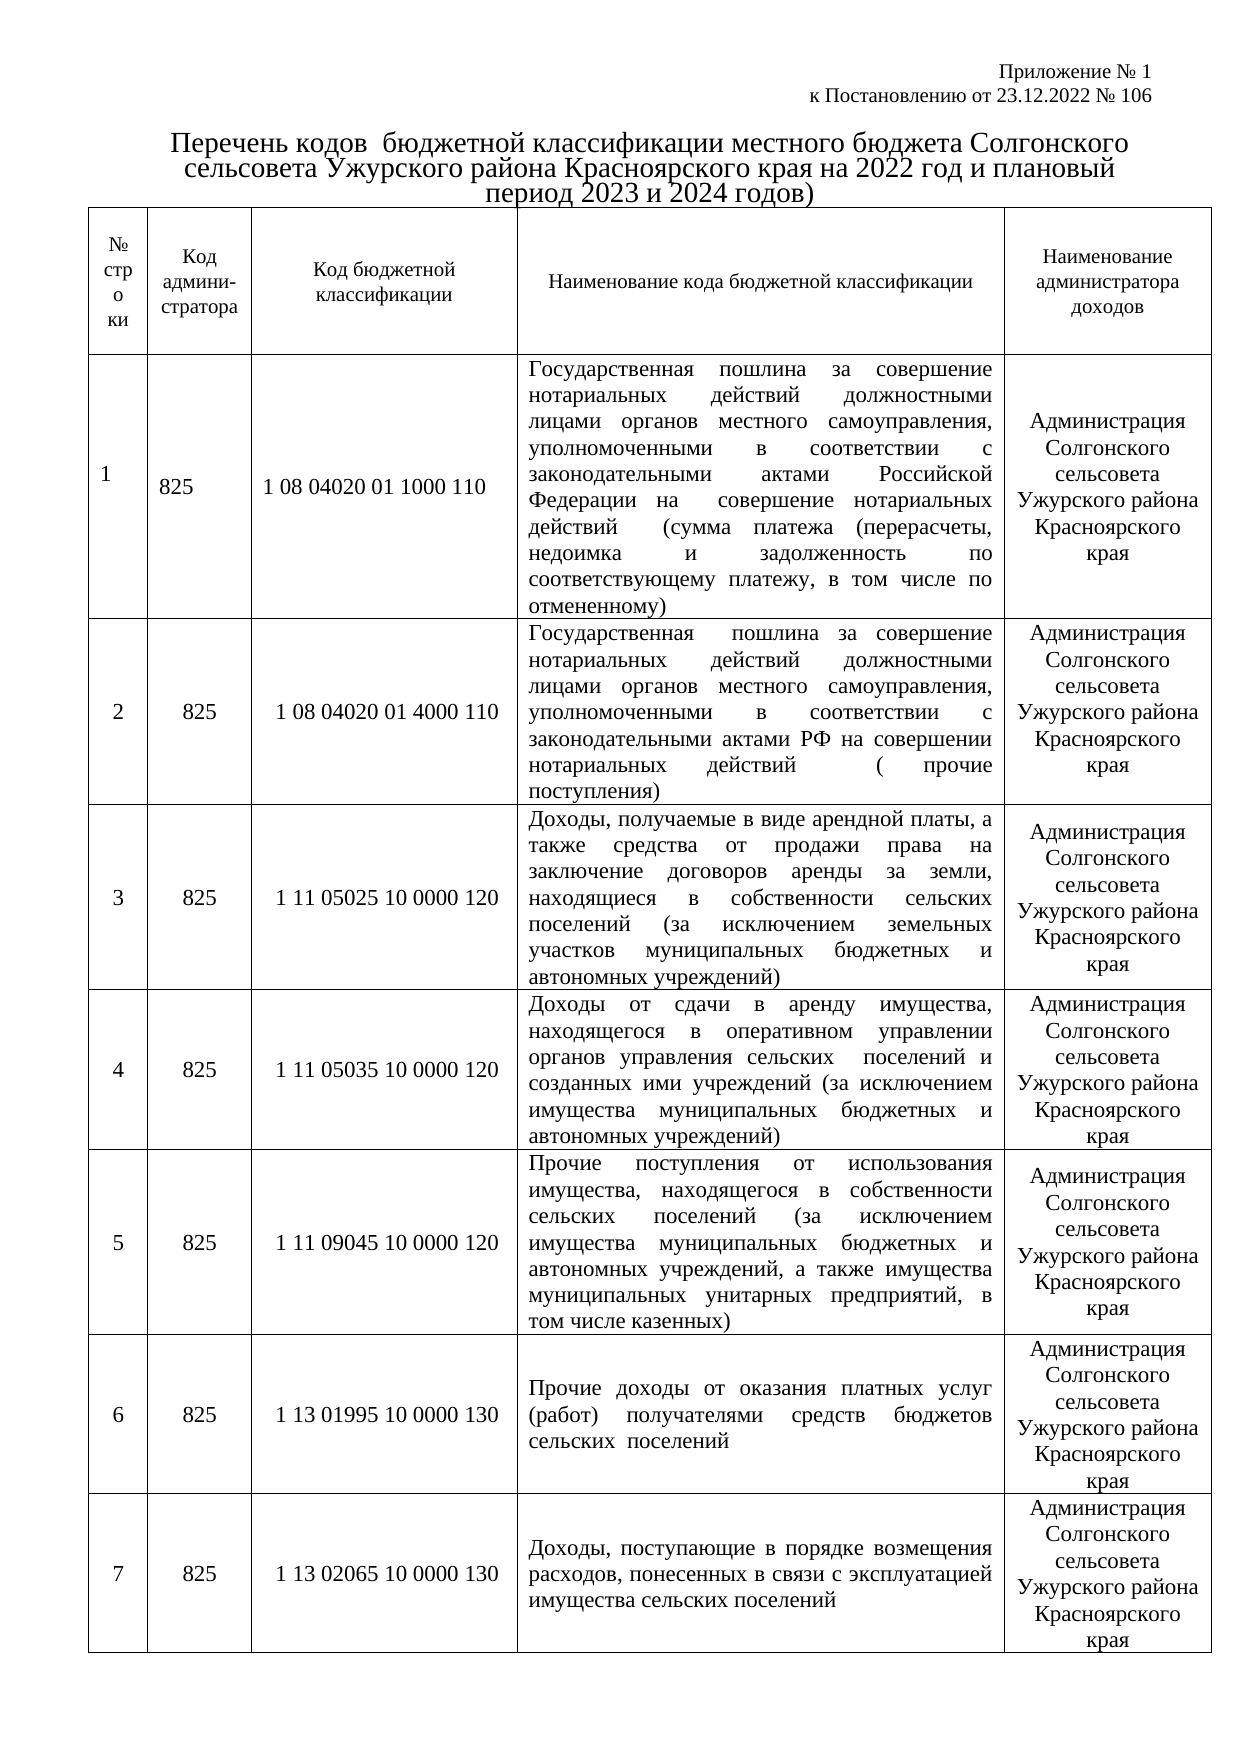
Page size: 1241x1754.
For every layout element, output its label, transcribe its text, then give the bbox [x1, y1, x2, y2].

table_cell 825 [148, 1494, 251, 1652]
table_cell 1 11 05035 10 0000 120 [252, 990, 517, 1148]
table_cell 1 11 05025 10 0000 120 [252, 805, 517, 989]
text к Постановлению от 23.12.2022 № 106 [620, 83, 1152, 107]
table_cell Администрация Солгонского сельсовета Ужурского района Красноярского края [1005, 990, 1211, 1148]
table_cell 1 13 02065 10 0000 130 [252, 1494, 517, 1652]
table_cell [1005, 1494, 1211, 1652]
table_cell 5 [89, 1150, 147, 1334]
table_cell Прочие поступления от использования имущества, находящегося в собственности сельских поселений (за исключением имущества муниципальных бюджетных и автономных учреждений, а также имущества муниципальных унитарных предприятий, в том числе казенных) [518, 1150, 1004, 1334]
table_cell 1 08 04020 01 4000 110 [252, 619, 517, 804]
table_cell Доходы от сдачи в аренду имущества, находящегося в оперативном управлении органов управления сельских поселений и созданных ими учреждений (за исключением имущества муниципальных бюджетных и автономных учреждений) [518, 990, 1004, 1148]
table_cell 825 [148, 805, 251, 989]
table_cell 2 [89, 619, 147, 804]
table_header Код админи-стратора [148, 208, 251, 354]
table_cell 825 [148, 1335, 251, 1493]
text Приложение № 1 [148, 59, 1152, 83]
table_cell Администрация Солгонского сельсовета Ужурского района Красноярского края [1005, 355, 1211, 618]
table_cell 6 [89, 1335, 147, 1493]
table_cell 1 11 09045 10 0000 120 [252, 1150, 517, 1334]
table_header Наименование администратора доходов [1005, 208, 1211, 354]
table_cell 1 [89, 355, 147, 618]
table_cell Администрация Солгонского сельсовета Ужурского района Красноярского края [1005, 1150, 1211, 1334]
table_cell Доходы, получаемые в виде арендной платы, а также средства от продажи права на заключение договоров аренды за земли, находящиеся в собственности сельских поселений (за исключением земельных участков муниципальных бюджетных и автономных учреждений) [518, 805, 1004, 989]
table_cell Администрация Солгонского сельсовета Ужурского района Красноярского края [1005, 1335, 1211, 1493]
table_header № стро ки [89, 208, 147, 354]
table_cell 825 [148, 355, 251, 618]
table_cell Администрация Солгонского сельсовета Ужурского района Красноярского края [1005, 619, 1211, 804]
table_cell 4 [89, 990, 147, 1148]
table_cell Государственная пошлина за совершение нотариальных действий должностными лицами органов местного самоуправления, уполномоченными в соответствии с законодательными актами РФ на совершении нотариальных действий ( прочие поступления) [518, 619, 1004, 804]
table_cell Государственная пошлина за совершение нотариальных действий должностными лицами органов местного самоуправления, уполномоченными в соответствии с законодательными актами Российской Федерации на совершение нотариальных действий (сумма платежа (перерасчеты, недоимка и задолженность по соответствующему платежу, в том числе по отмененному) [518, 355, 1004, 618]
table_cell 825 [148, 1150, 251, 1334]
table_cell 7 [89, 1494, 147, 1652]
table_cell 1 13 01995 10 0000 130 [252, 1335, 517, 1493]
table_header Наименование кода бюджетной классификации [518, 208, 1004, 354]
table_cell Администрация Солгонского сельсовета Ужурского района Красноярского края [1005, 805, 1211, 989]
table_cell 1 08 04020 01 1000 110 [252, 355, 517, 618]
table_cell Прочие доходы от оказания платных услуг (работ) получателями средств бюджетов сельских поселений [518, 1335, 1004, 1493]
table_cell 3 [89, 805, 147, 989]
table_header Код бюджетной классификации [252, 208, 517, 354]
text Перечень кодов бюджетной классификации местного бюджета Солгонского сельсовета Ужурского района Красноярского края на 2022 год и плановый период 2023 и 2024 годов) [148, 132, 1152, 207]
table_cell Доходы, поступающие в порядке возмещения расходов, понесенных в связи с эксплуатацией имущества сельских поселений [518, 1494, 1004, 1652]
table_cell 825 [148, 990, 251, 1148]
table_cell 825 [148, 619, 251, 804]
